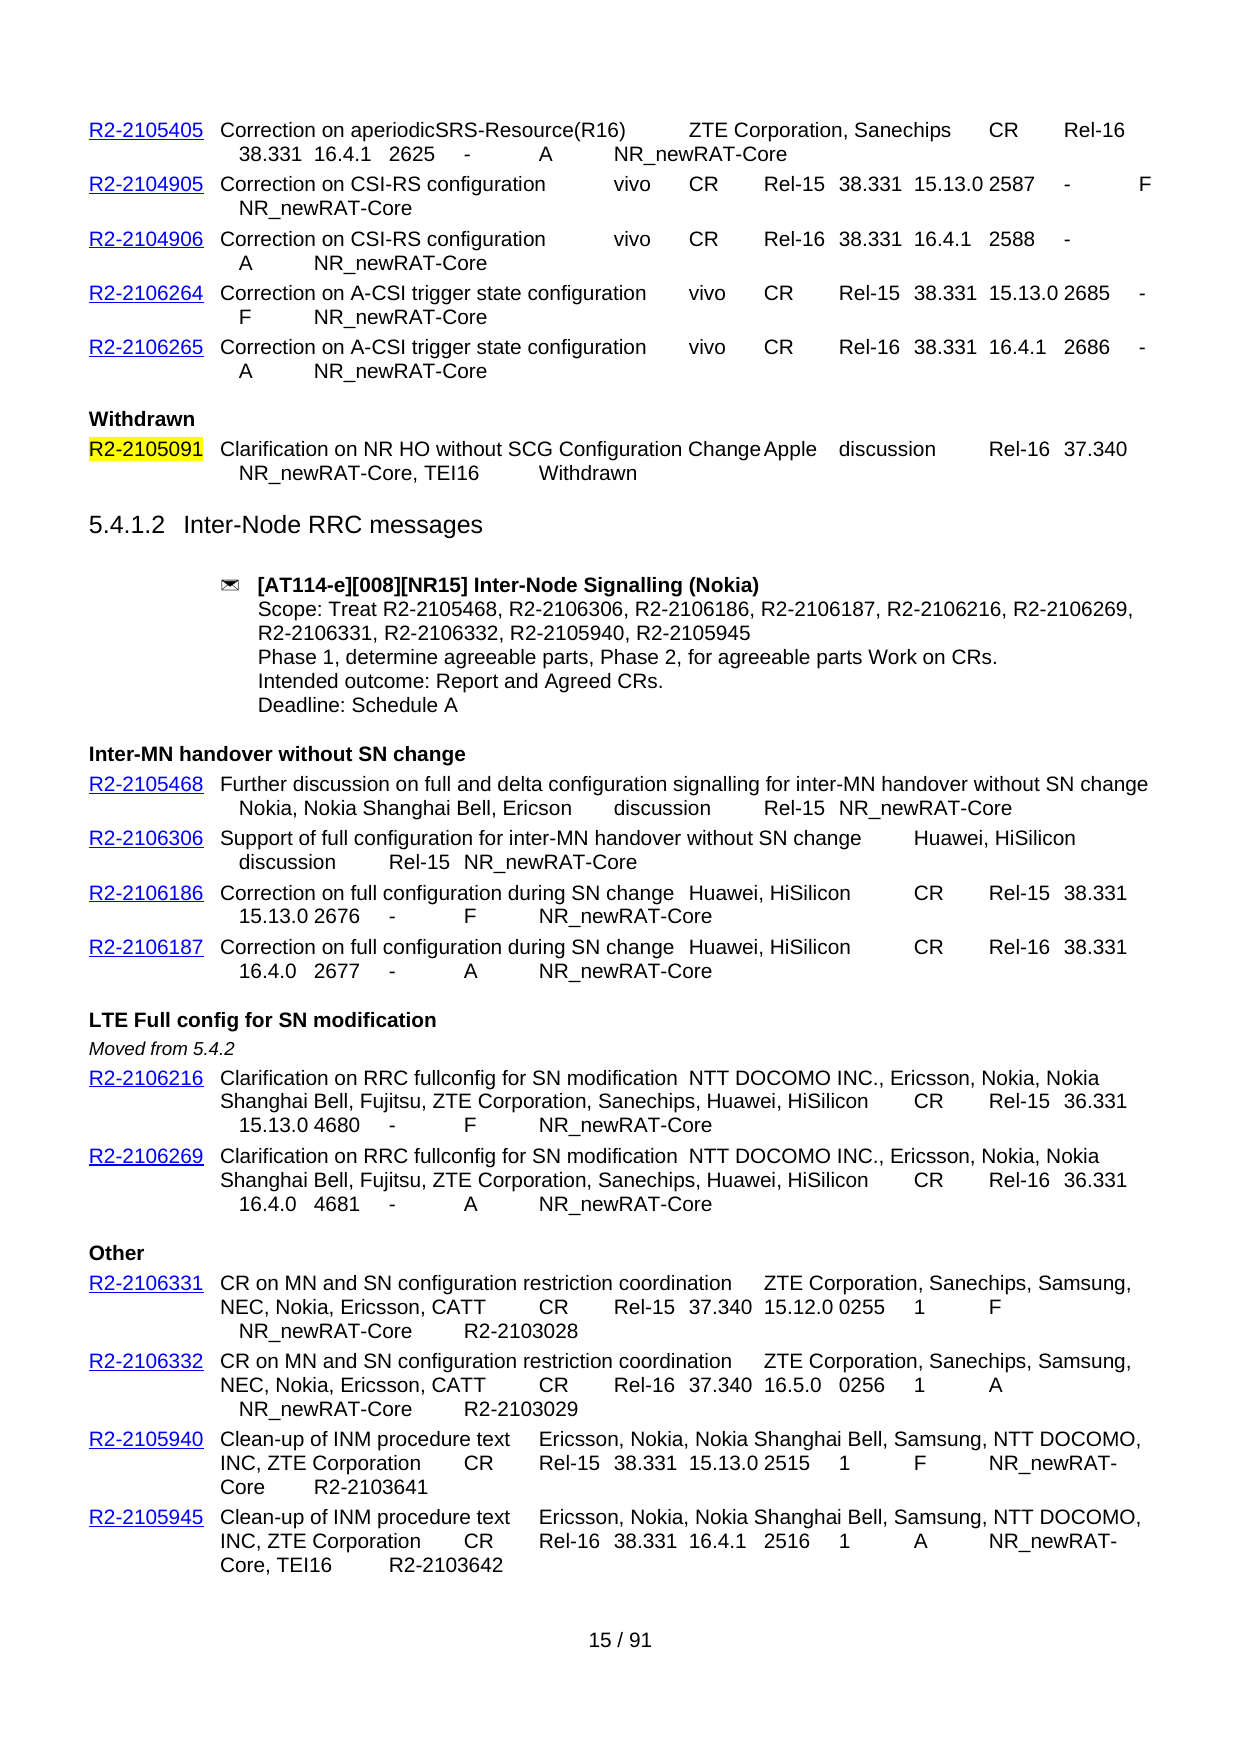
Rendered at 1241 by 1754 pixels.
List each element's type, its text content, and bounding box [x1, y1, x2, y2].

text Scope: Treat R2-2105468, R2-2106306, R2-2106186, R2-2106187, R2-2106216, R2-2106269, R2-2106331, R2-2106332, R2-2105940, R2-2105945 [220, 597, 1152, 645]
title R2-2106216 Clarification on RRC fullconfig for SN modification NTT DOCOMO INC., Ericsson, Nokia, Nokia Shanghai Bell, Fujitsu, ZTE Corporation, Sanechips, Huawei, HiSilicon CR Rel-15 36.331 15.13.0 4680 - F NR_newRAT-Core [89, 1065, 1152, 1137]
text Deadline: Schedule A [220, 693, 1152, 717]
text Phase 1, determine agreeable parts, Phase 2, for agreeable parts Work on CRs. [220, 645, 1152, 669]
title R2-2105945 Clean-up of INM procedure text Ericsson, Nokia, Nokia Shanghai Bell, Samsung, NTT DOCOMO, INC, ZTE Corporation CR Rel-16 38.331 16.4.1 2516 1 A NR_newRAT-Core, TEI16 R2-2103642 [89, 1505, 1152, 1577]
title R2-2104905 Correction on CSI-RS configuration vivo CR Rel-15 38.331 15.13.0 2587 - F NR_newRAT-Core [89, 172, 1152, 220]
title R2-2105405 Correction on aperiodicSRS-Resource(R16) ZTE Corporation, Sanechips CR Rel-16 38.331 16.4.1 2625 - A NR_newRAT-Core [89, 118, 1152, 166]
title R2-2106269 Clarification on RRC fullconfig for SN modification NTT DOCOMO INC., Ericsson, Nokia, Nokia Shanghai Bell, Fujitsu, ZTE Corporation, Sanechips, Huawei, HiSilicon CR Rel-16 36.331 16.4.0 4681 - A NR_newRAT-Core [89, 1143, 1152, 1215]
text Inter-MN handover without SN change [89, 742, 1152, 766]
title R2-2106265 Correction on A-CSI trigger state configuration vivo CR Rel-16 38.331 16.4.1 2686 - A NR_newRAT-Core [89, 335, 1152, 383]
title R2-2106331 CR on MN and SN configuration restriction coordination ZTE Corporation, Sanechips, Samsung, NEC, Nokia, Ericsson, CATT CR Rel-15 37.340 15.12.0 0255 1 F NR_newRAT-Core R2-2103028 [89, 1271, 1152, 1342]
title R2-2106332 CR on MN and SN configuration restriction coordination ZTE Corporation, Sanechips, Samsung, NEC, Nokia, Ericsson, CATT CR Rel-16 37.340 16.5.0 0256 1 A NR_newRAT-Core R2-2103029 [89, 1349, 1152, 1421]
text Moved from 5.4.2 [89, 1038, 1152, 1059]
text Intended outcome: Report and Agreed CRs. [220, 669, 1152, 693]
subtitle 5.4.1.2 Inter-Node RRC messages [89, 510, 1152, 538]
title R2-2106306 Support of full configuration for inter-MN handover without SN change Huawei, HiSilicon discussion Rel-15 NR_newRAT-Core [89, 826, 1152, 874]
text Withdrawn [89, 407, 1152, 431]
title R2-2105091 Clarification on NR HO without SCG Configuration Change Apple discussion Rel-16 37.340 NR_newRAT-Core, TEI16 Withdrawn [89, 437, 1152, 485]
text LTE Full config for SN modification [89, 1007, 1152, 1031]
title R2-2105468 Further discussion on full and delta configuration signalling for inter-MN handover without SN change Nokia, Nokia Shanghai Bell, Ericson discussion Rel-15 NR_newRAT-Core [89, 772, 1152, 820]
title R2-2106264 Correction on A-CSI trigger state configuration vivo CR Rel-15 38.331 15.13.0 2685 - F NR_newRAT-Core [89, 281, 1152, 328]
text Other [89, 1240, 1152, 1264]
title R2-2106186 Correction on full configuration during SN change Huawei, HiSilicon CR Rel-15 38.331 15.13.0 2676 - F NR_newRAT-Core [89, 880, 1152, 928]
title R2-2104906 Correction on CSI-RS configuration vivo CR Rel-16 38.331 16.4.1 2588 - A NR_newRAT-Core [89, 226, 1152, 274]
list [AT114-e][008][NR15] Inter-Node Signalling (Nokia) [220, 573, 1152, 597]
title R2-2106187 Correction on full configuration during SN change Huawei, HiSilicon CR Rel-16 38.331 16.4.0 2677 - A NR_newRAT-Core [89, 934, 1152, 982]
title R2-2105940 Clean-up of INM procedure text Ericsson, Nokia, Nokia Shanghai Bell, Samsung, NTT DOCOMO, INC, ZTE Corporation CR Rel-15 38.331 15.13.0 2515 1 F NR_newRAT-Core R2-2103641 [89, 1427, 1152, 1499]
